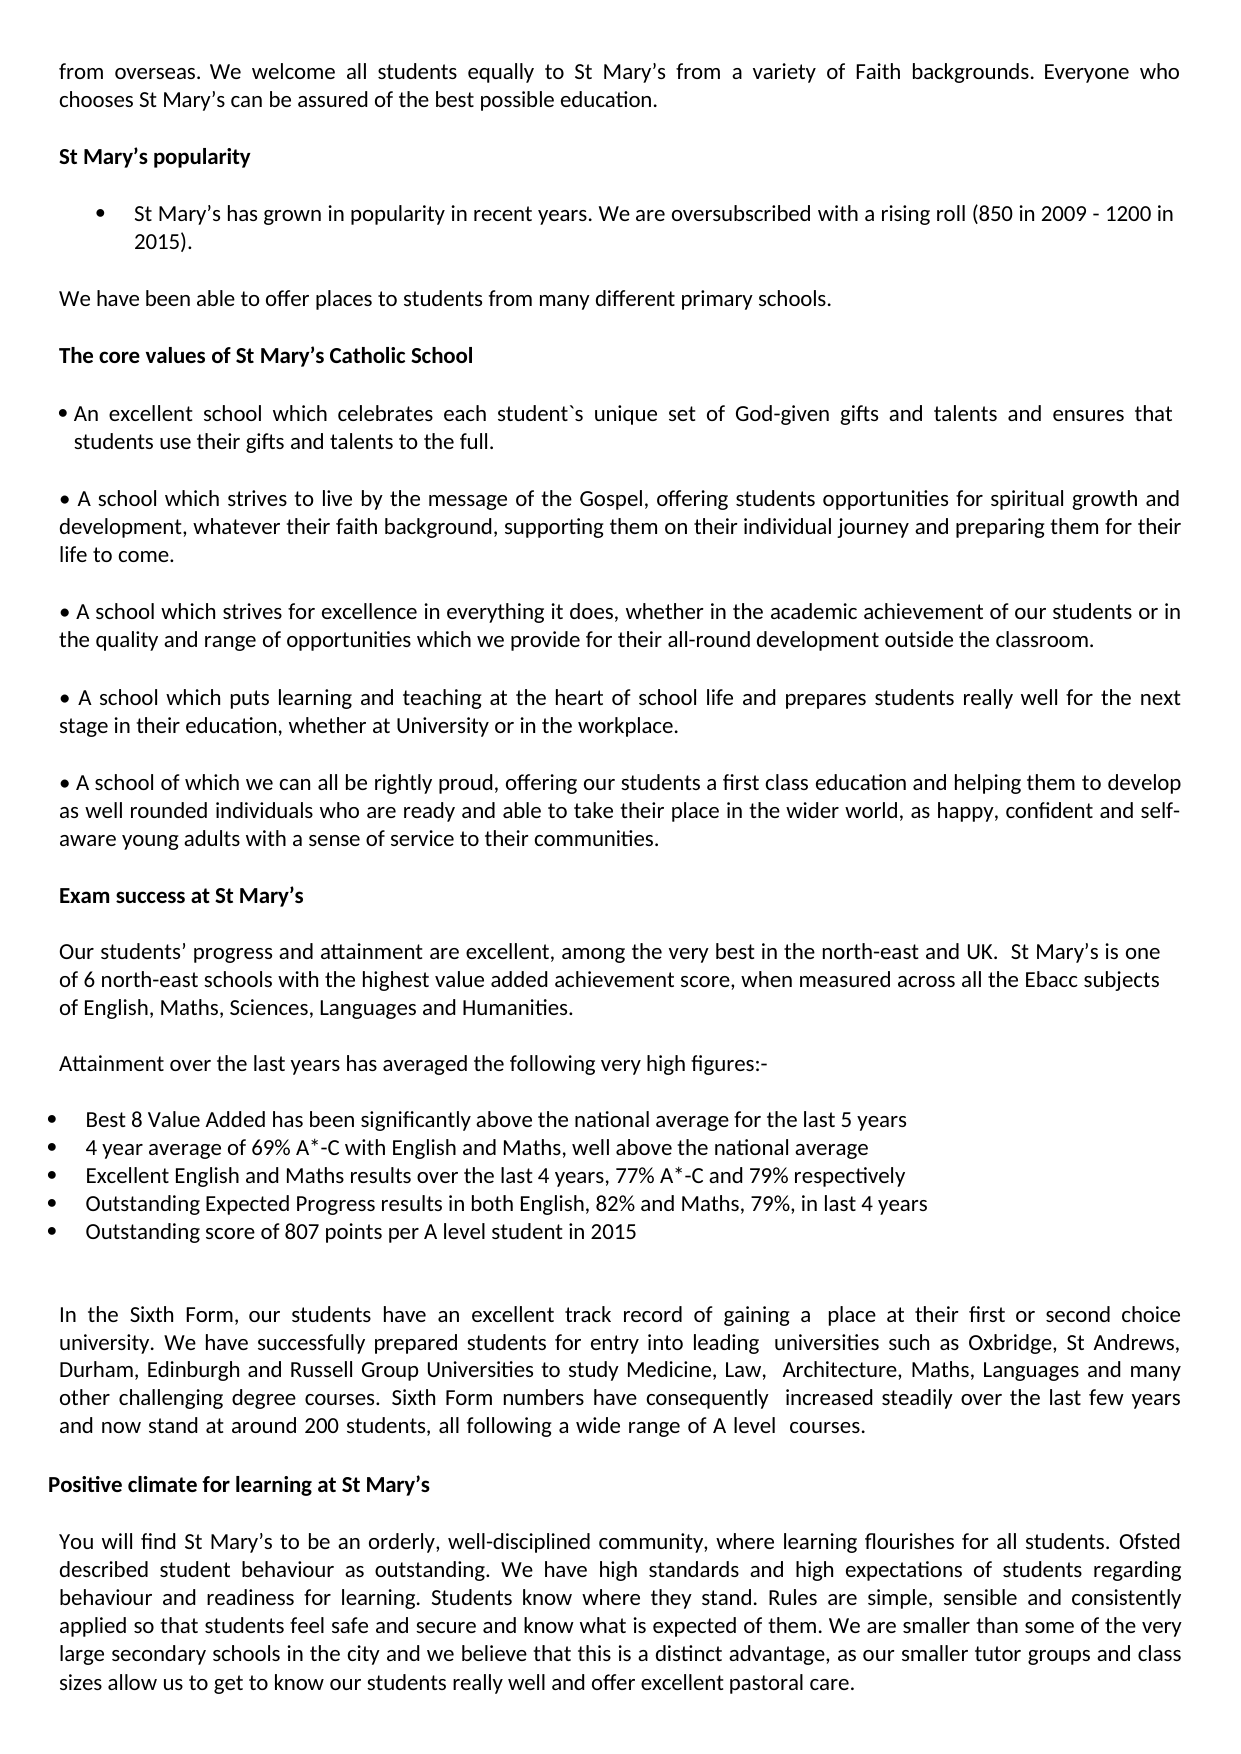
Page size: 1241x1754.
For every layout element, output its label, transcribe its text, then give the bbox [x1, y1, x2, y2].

list A school which strives to live by the message of the Gospel, offering students opportunities for spiritual growth and development, whatever their faith background, supporting them on their individual journey and preparing them for their life to come. [59, 484, 1182, 568]
list St Mary’s has grown in popularity in recent years. We are oversubscribed with a rising roll (850 in 2009 - 1200 in 2015). [96, 199, 1182, 255]
subtitle St Mary’s popularity [59, 142, 1192, 170]
subtitle Exam success at St Mary’s [59, 881, 1192, 909]
list A school which strives for excellence in everything it does, whether in the academic achievement of our students or in the quality and range of opportunities which we provide for their all-round development outside the classroom. [59, 597, 1181, 653]
list Best 8 Value Added has been significantly above the national average for the last 5 years [48, 1105, 1163, 1133]
text We have been able to offer places to students from many different primary schools. [59, 284, 1192, 313]
subtitle The core values of St Mary’s Catholic School [59, 342, 1192, 370]
subtitle Positive climate for learning at St Mary’s [48, 1470, 1192, 1498]
list A school of which we can all be rightly proud, offering our students a first class education and helping them to develop as well rounded individuals who are ready and able to take their place in the wider world, as happy, confident and self- aware young adults with a sense of service to their communities. [59, 768, 1182, 852]
list Excellent English and Maths results over the last 4 years, 77% A*-C and 79% respectively [48, 1161, 1163, 1189]
list Outstanding Expected Progress results in both English, 82% and Maths, 79%, in last 4 years [48, 1189, 1163, 1217]
list A school which puts learning and teaching at the heart of school life and prepares students really well for the next stage in their education, whether at University or in the workplace. [59, 683, 1182, 739]
text Our students’ progress and attainment are excellent, among the very best in the north-east and UK. St Mary’s is one of 6 north-east schools with the highest value added achievement score, when measured across all the Ebacc subjects of English, Maths, Sciences, Languages and Humanities. [59, 937, 1163, 1021]
list 4 year average of 69% A*-C with English and Maths, well above the national average [48, 1133, 1163, 1161]
list An excellent school which celebrates each student`s unique set of God-given gifts and talents and ensures that students use their gifts and talents to the full. [59, 399, 1181, 455]
text from overseas. We welcome all students equally to St Mary’s from a variety of Faith backgrounds. Everyone who chooses St Mary’s can be assured of the best possible education. [59, 57, 1181, 113]
text Attainment over the last years has averaged the following very high figures:- [59, 1049, 1163, 1077]
text In the Sixth Form, our students have an excellent track record of gaining a place at their first or second choice university. We have successfully prepared students for entry into leading universities such as Oxbridge, St Andrews, Durham, Edinburgh and Russell Group Universities to study Medicine, Law, Architecture, Maths, Languages and many other challenging degree courses. Sixth Form numbers have consequently increased steadily over the last few years and now stand at around 200 students, all following a wide range of A level courses. [59, 1300, 1181, 1439]
list Outstanding score of 807 points per A level student in 2015 [48, 1217, 1163, 1245]
text You will find St Mary’s to be an orderly, well-disciplined community, where learning flourishes for all students. Ofsted described student behaviour as outstanding. We have high standards and high expectations of students regarding behaviour and readiness for learning. Students know where they stand. Rules are simple, sensible and consistently applied so that students feel safe and secure and know what is expected of them. We are smaller than some of the very large secondary schools in the city and we believe that this is a distinct advantage, as our smaller tutor groups and class sizes allow us to get to know our students really well and offer excellent pastoral care. [59, 1527, 1182, 1696]
